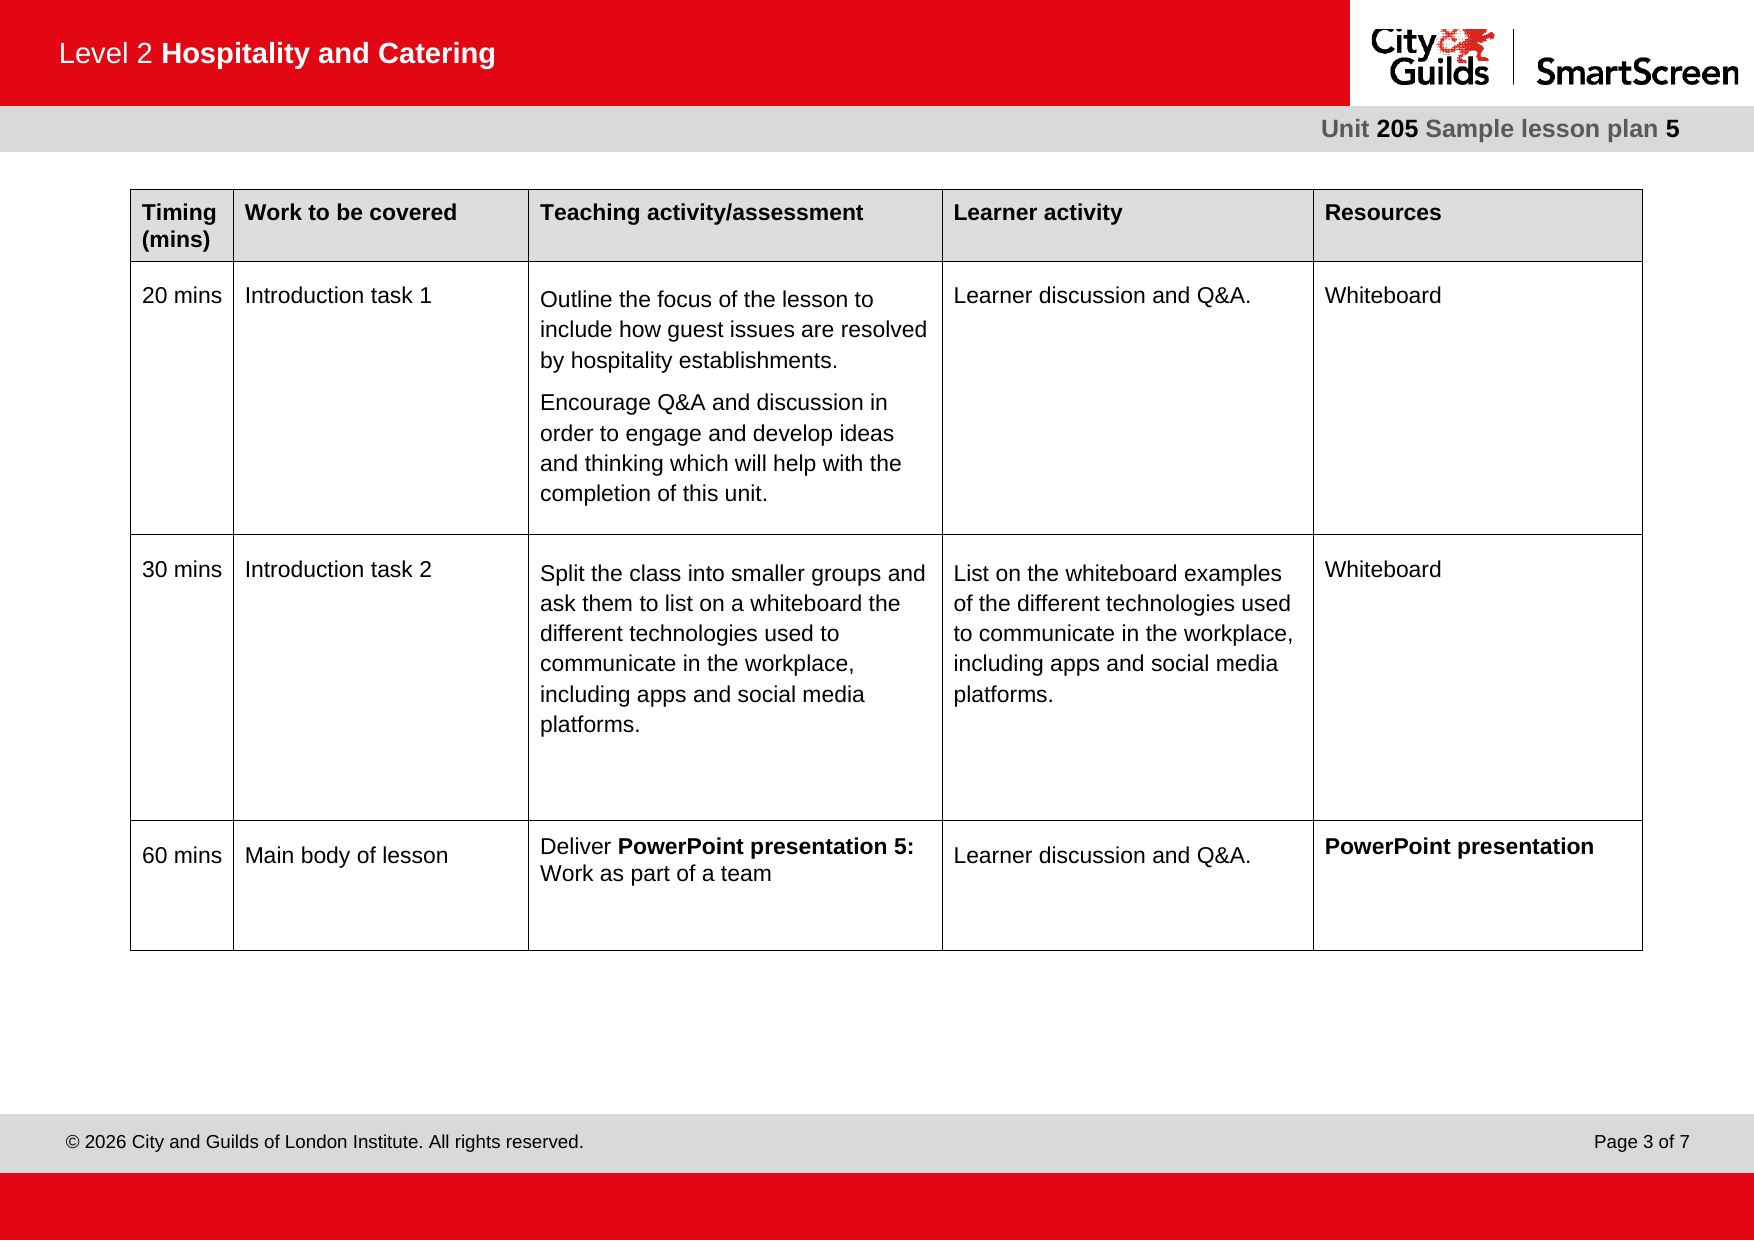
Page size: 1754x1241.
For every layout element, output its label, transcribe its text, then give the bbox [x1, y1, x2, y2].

table_header Teaching activity/assessment [529, 190, 942, 261]
table_cell 20 mins [131, 262, 233, 534]
table_cell Split the class into smaller groups and ask them to list on a whiteboard the different technologies used to communicate in the workplace, including apps and social media platforms. [529, 535, 942, 820]
picture [1371, 29, 1739, 85]
table_header Resources [1314, 190, 1642, 261]
table_cell Whiteboard [1314, 535, 1642, 820]
table_header Learner activity [943, 190, 1313, 261]
table_cell Learner discussion and Q&A. [943, 262, 1313, 534]
table_cell PowerPoint presentation [1314, 821, 1642, 950]
table_cell Introduction task 1 [234, 262, 528, 534]
table_cell 60 mins [131, 821, 233, 950]
table_cell 30 mins [131, 535, 233, 820]
table_header Timing (mins) [131, 190, 233, 261]
table_header Work to be covered [234, 190, 528, 261]
table_cell Whiteboard [1314, 262, 1642, 534]
table_cell Main body of lesson [234, 821, 528, 950]
table_cell Introduction task 2 [234, 535, 528, 820]
table_cell List on the whiteboard examples of the different technologies used to communicate in the workplace, including apps and social media platforms. [943, 535, 1313, 820]
table_cell Deliver PowerPoint presentation 5: Work as part of a team [529, 821, 942, 950]
table_cell Outline the focus of the lesson to include how guest issues are resolved by hospitality establishments. Encourage Q&A and discussion in order to engage and develop ideas and thinking which will help with the completion of this unit. [529, 262, 942, 534]
table_cell Learner discussion and Q&A. [943, 821, 1313, 950]
